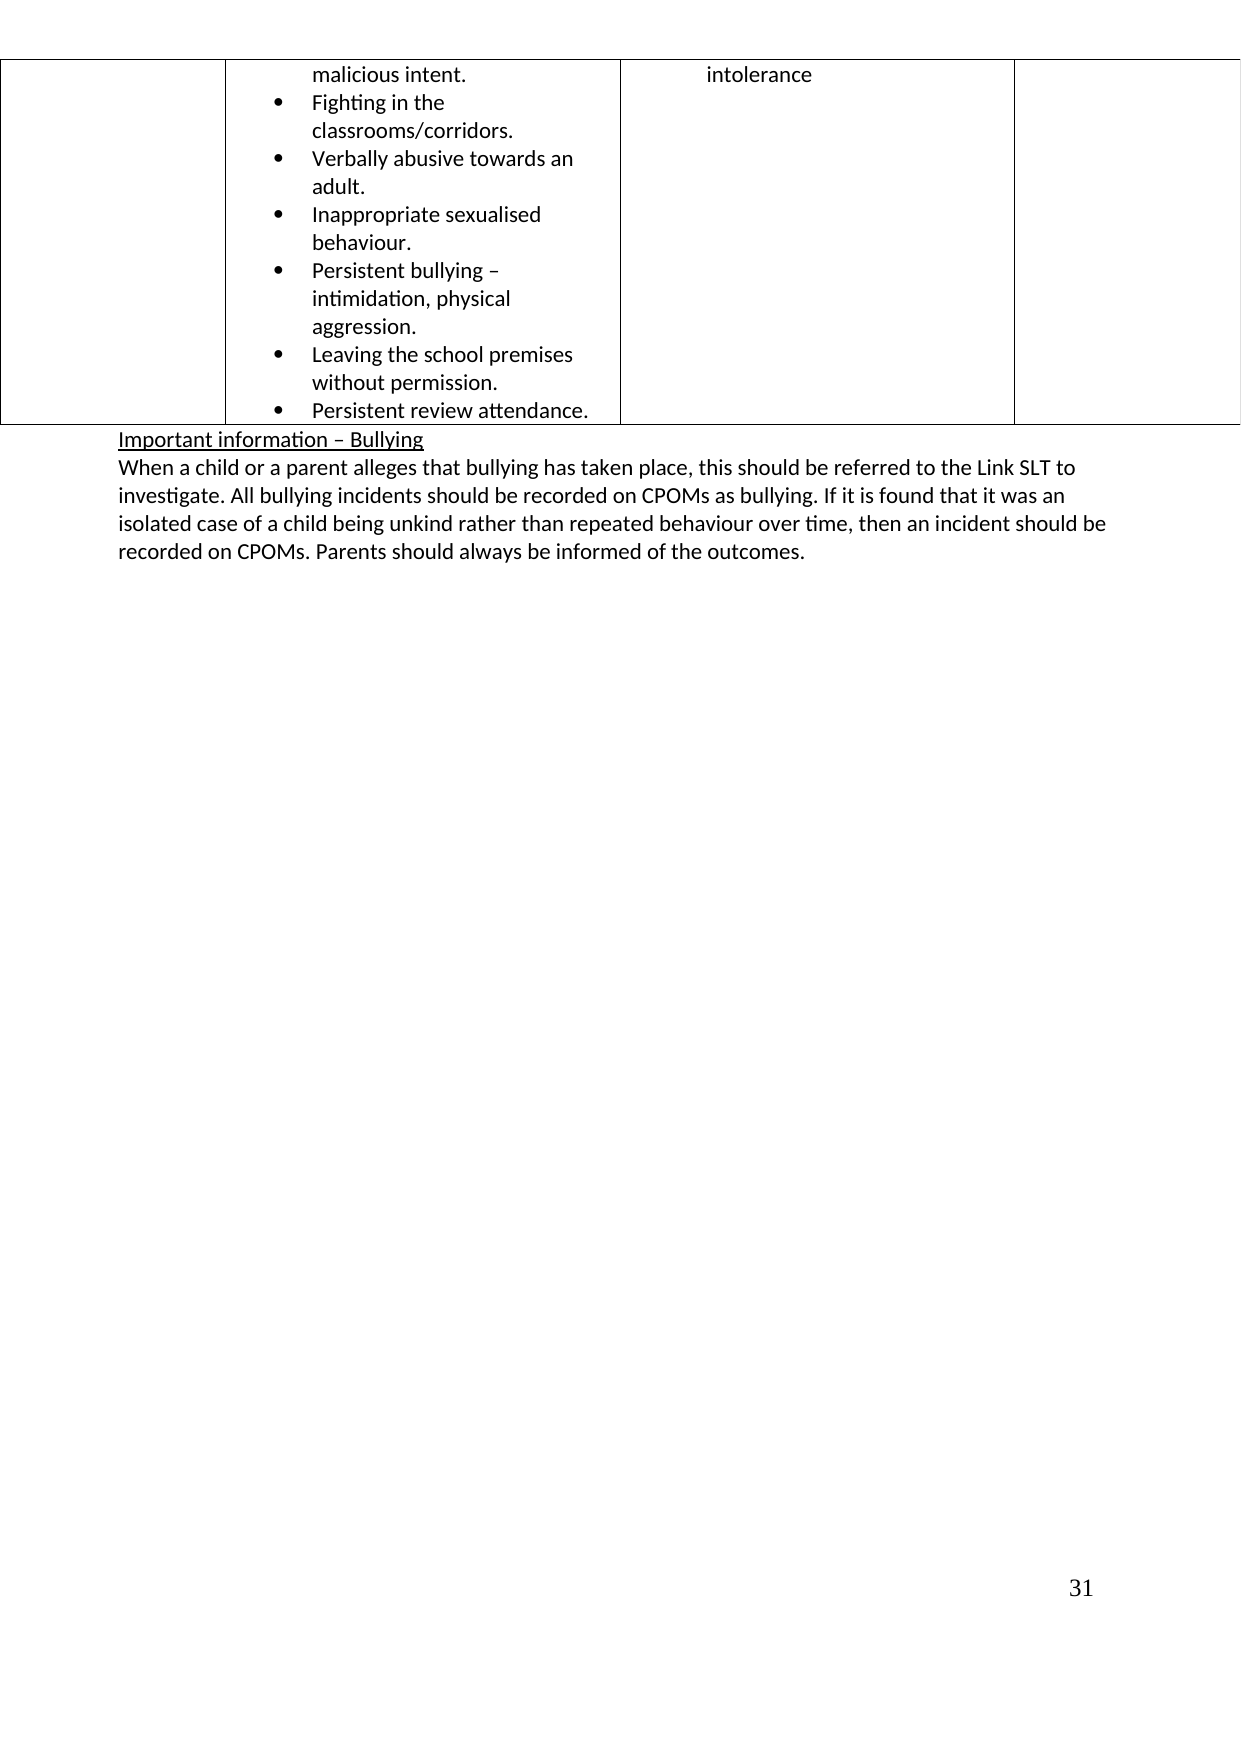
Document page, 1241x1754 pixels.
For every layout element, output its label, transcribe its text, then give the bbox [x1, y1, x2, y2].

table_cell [1, 60, 225, 424]
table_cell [1015, 60, 1240, 424]
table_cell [621, 60, 1014, 424]
text When a child or a parent alleges that bullying has taken place, this should be referred to the Link SLT to investigate. All bullying incidents should be recorded on CPOMs as bullying. If it is found that it was an isolated case of a child being unkind rather than repeated behaviour over time, then an incident should be recorded on CPOMs. Parents should always be informed of the outcomes. [118, 453, 1122, 566]
text Important information – Bullying [118, 425, 1122, 453]
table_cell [226, 60, 620, 424]
